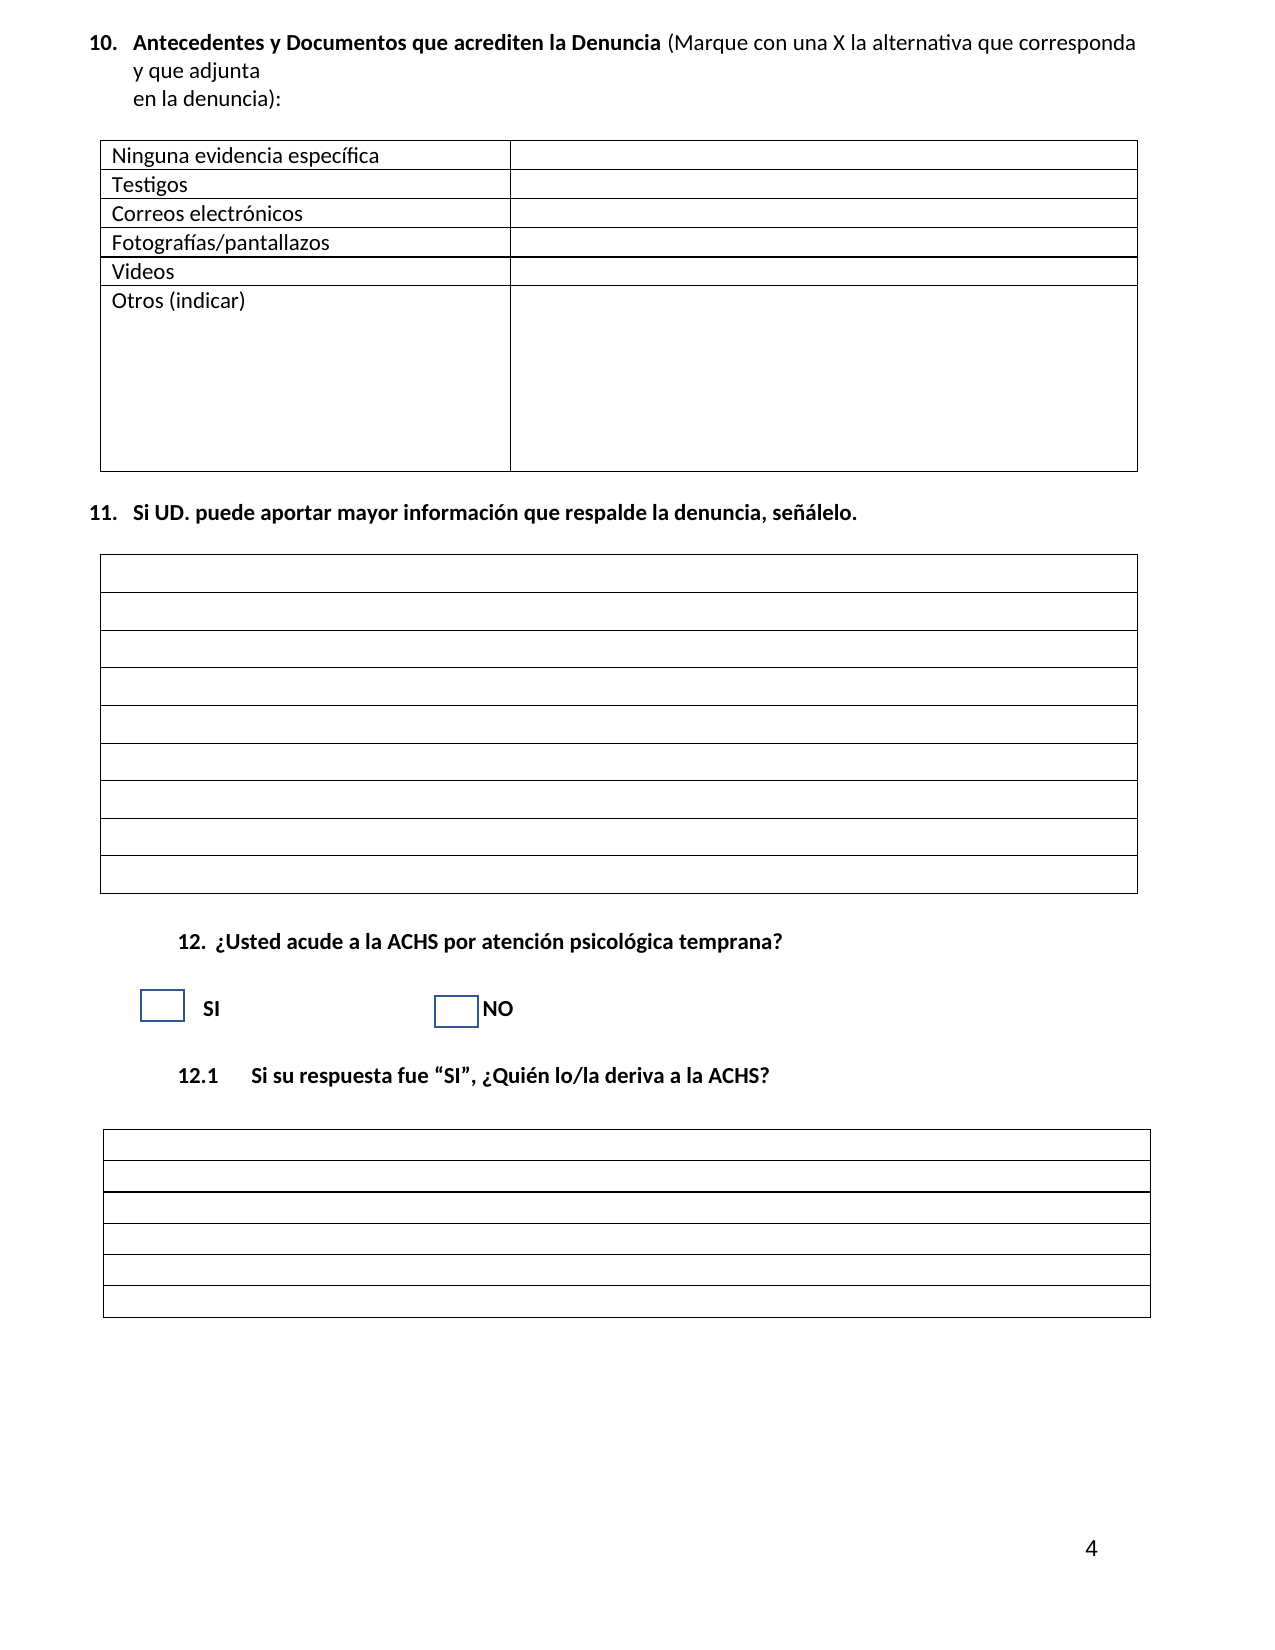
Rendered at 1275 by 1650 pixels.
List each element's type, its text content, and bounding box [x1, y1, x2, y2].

table_cell [511, 199, 1137, 227]
table_cell [101, 781, 1137, 818]
text SI NO [185, 994, 1196, 1022]
table_cell Videos [101, 258, 510, 285]
list Si su respuesta fue “SI”, ¿Quién lo/la deriva a la ACHS? [177, 1062, 1196, 1089]
table_header [101, 555, 1137, 592]
list Antecedentes y Documentos que acrediten la Denuncia (Marque con una X la alternativa que corresponda y que adjunta [88, 28, 1137, 84]
table_header [511, 141, 1137, 169]
table_cell [511, 228, 1137, 256]
table_cell [104, 1286, 1150, 1317]
list ¿Usted acude a la ACHS por atención psicológica temprana? [177, 927, 1196, 955]
list Si UD. puede aportar mayor información que respalde la denuncia, señálelo. [88, 498, 1196, 526]
table_cell Testigos [101, 170, 510, 198]
table_cell [511, 286, 1137, 471]
table_cell Fotografías/pantallazos [101, 228, 510, 256]
table_cell [101, 593, 1137, 629]
table_cell [511, 258, 1137, 285]
table_cell [104, 1224, 1150, 1254]
table_cell [101, 744, 1137, 780]
table_cell Correos electrónicos [101, 199, 510, 227]
table_header Ninguna evidencia específica [101, 141, 510, 169]
table_cell Otros (indicar) [101, 286, 510, 471]
table_cell [511, 170, 1137, 198]
table_cell [104, 1193, 1150, 1223]
table_cell [101, 706, 1137, 742]
table_cell [104, 1255, 1150, 1285]
table_cell [101, 819, 1137, 855]
table_header [104, 1130, 1150, 1160]
table_cell [104, 1161, 1150, 1191]
table_cell [101, 856, 1137, 893]
table_cell [101, 631, 1137, 667]
text en la denuncia): [133, 84, 1196, 112]
table_cell [101, 668, 1137, 705]
